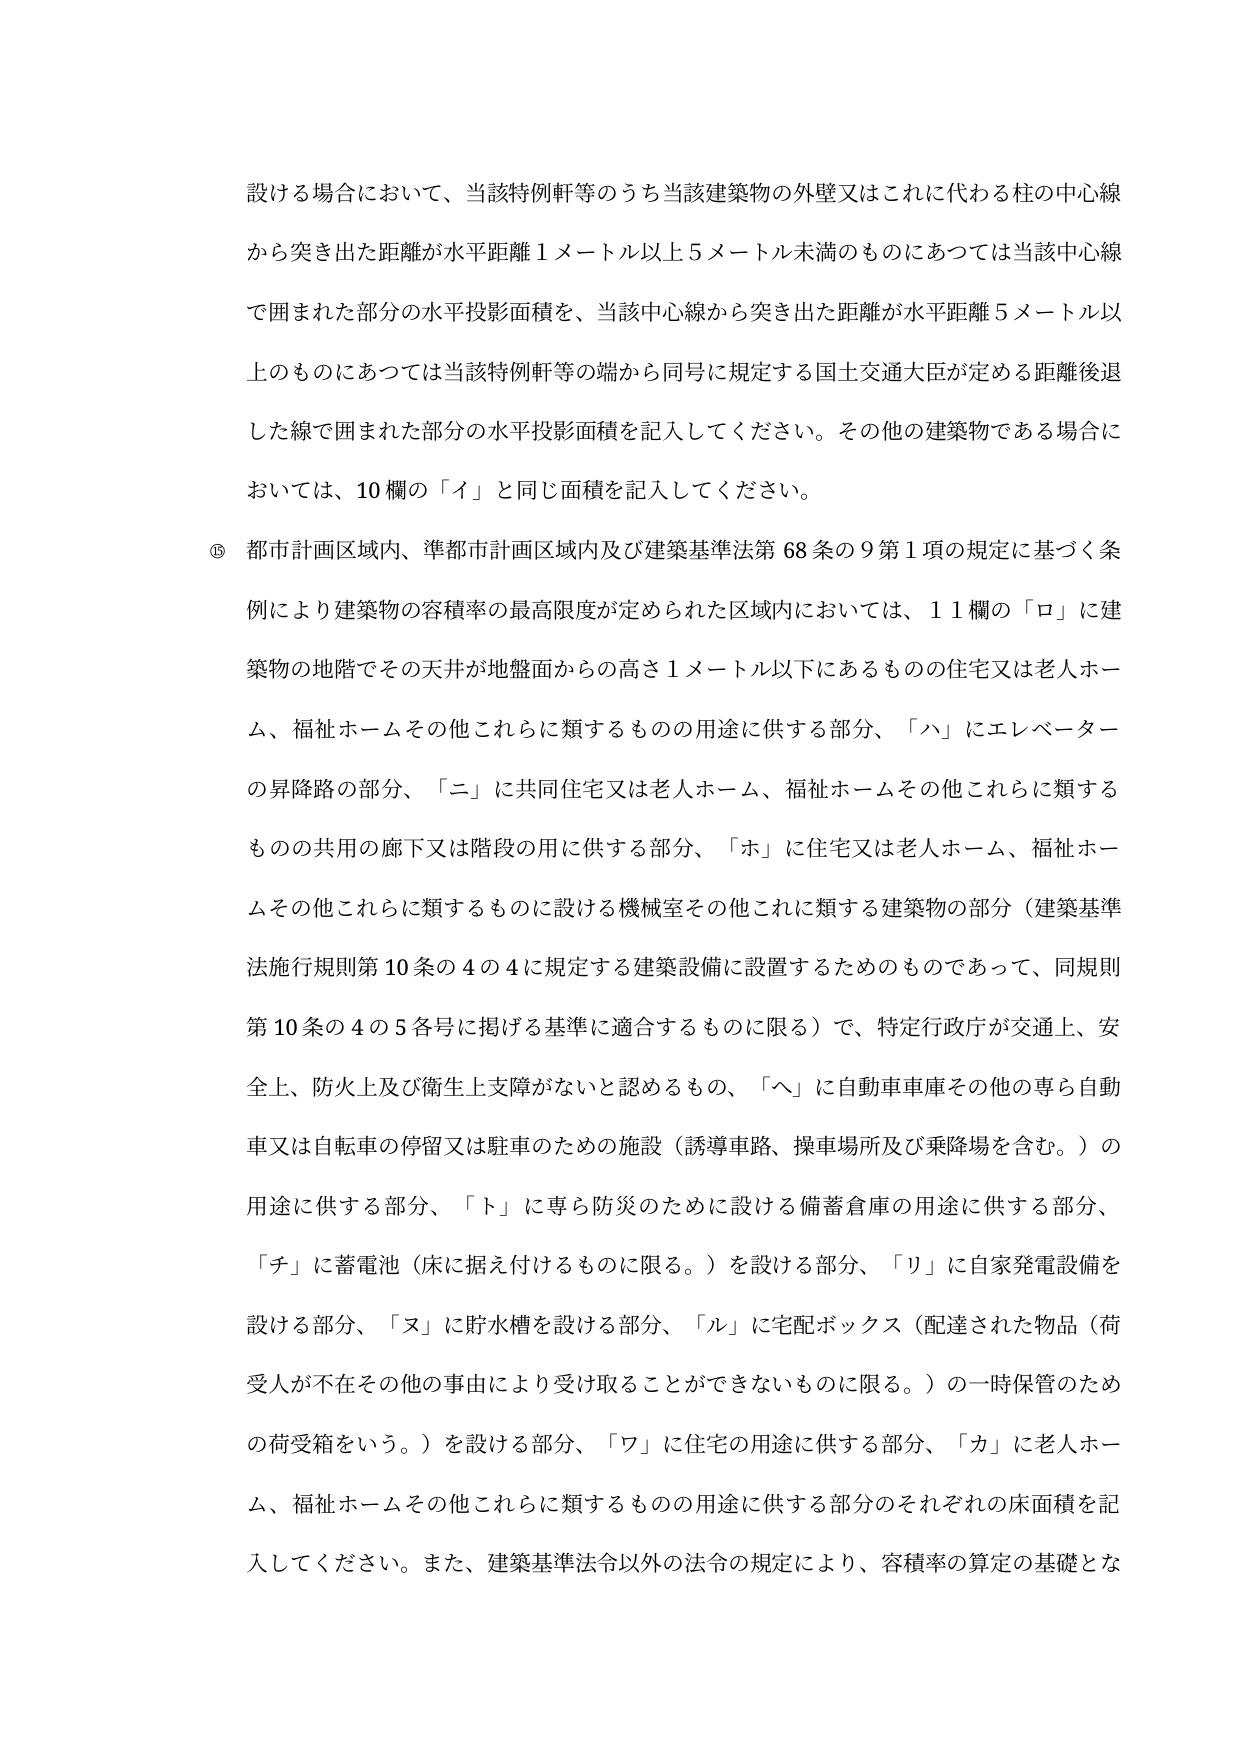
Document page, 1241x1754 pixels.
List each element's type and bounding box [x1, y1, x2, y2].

list [209, 519, 1122, 1592]
list [209, 162, 1122, 519]
